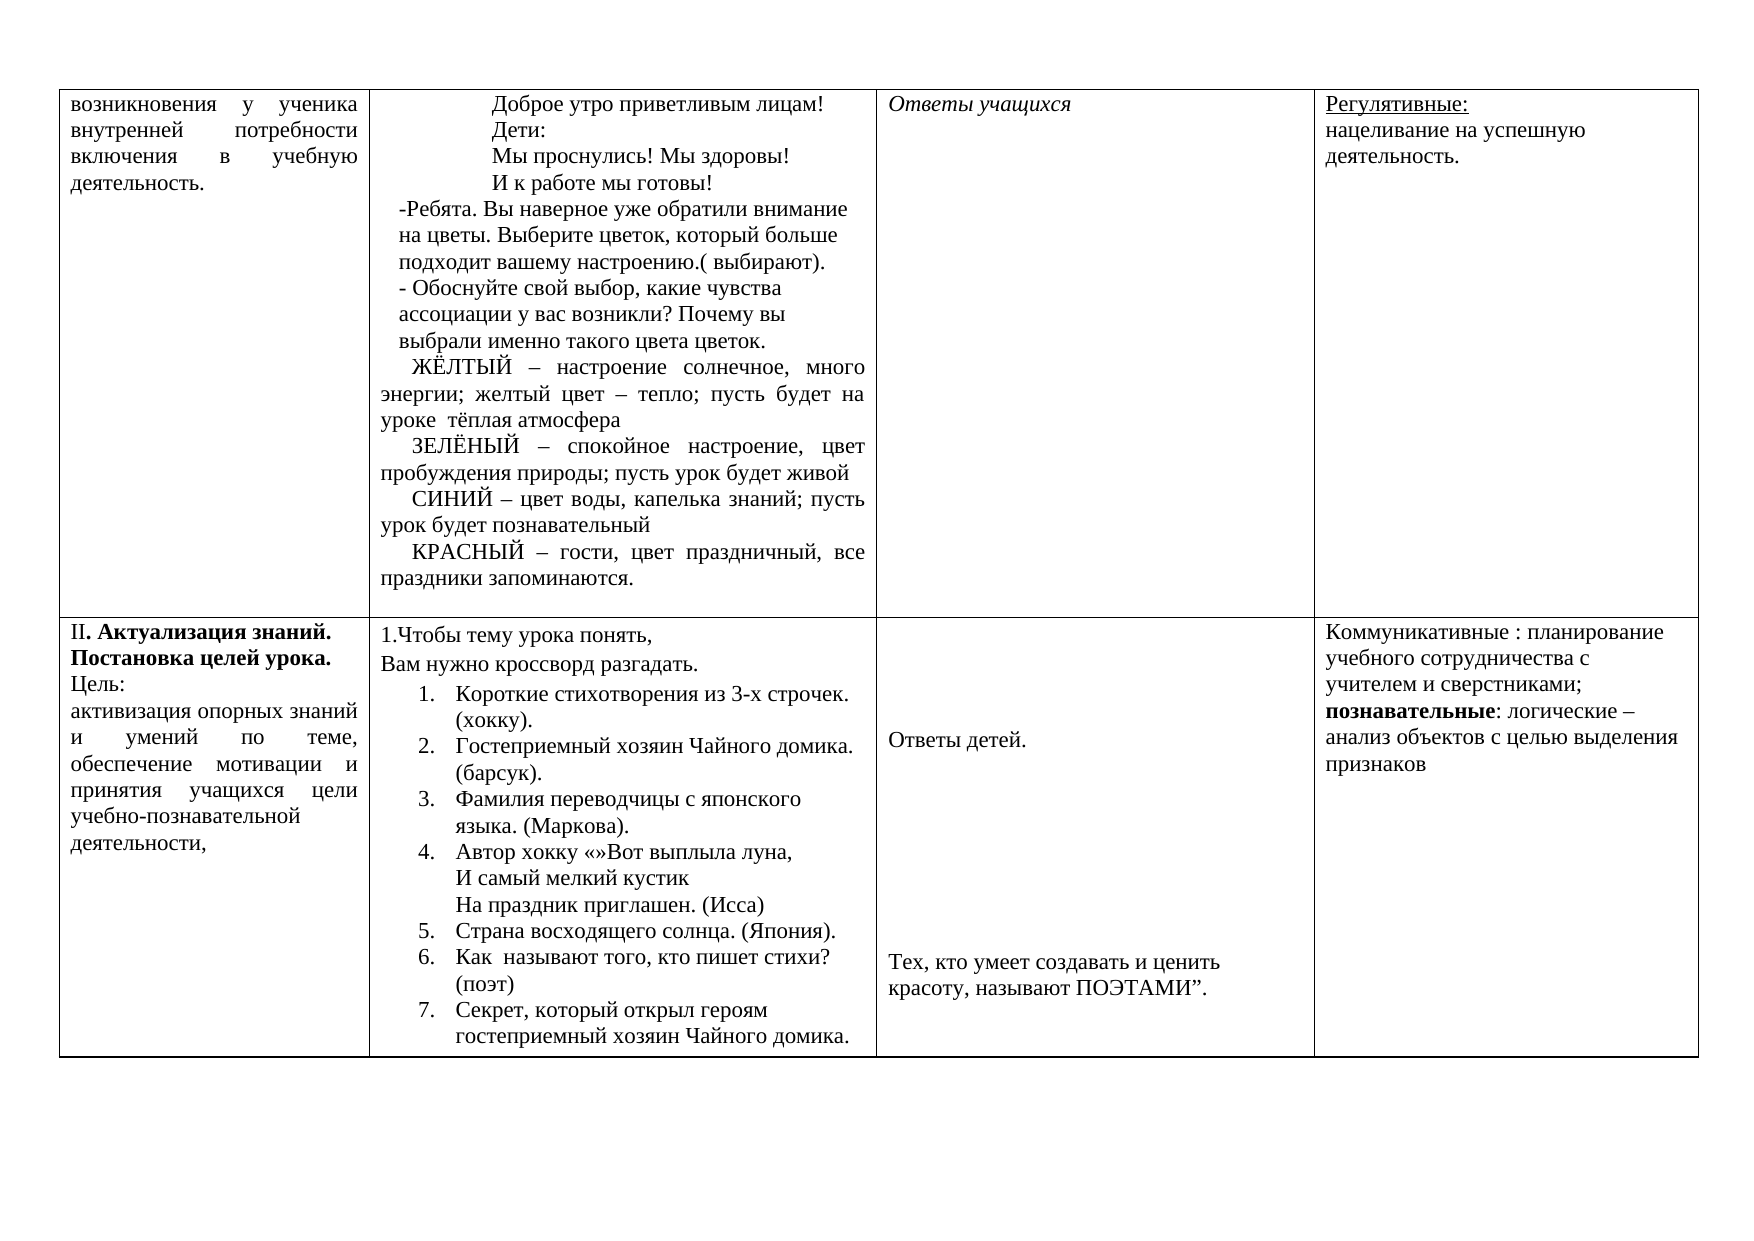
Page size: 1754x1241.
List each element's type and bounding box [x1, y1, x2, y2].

table_cell [60, 90, 369, 617]
table_cell [877, 90, 1314, 617]
table_cell [370, 618, 876, 1056]
table_cell [1315, 618, 1698, 1056]
table_cell [877, 618, 1314, 1056]
table_cell [60, 618, 369, 1056]
table_cell [370, 90, 876, 617]
table_cell [1315, 90, 1698, 617]
